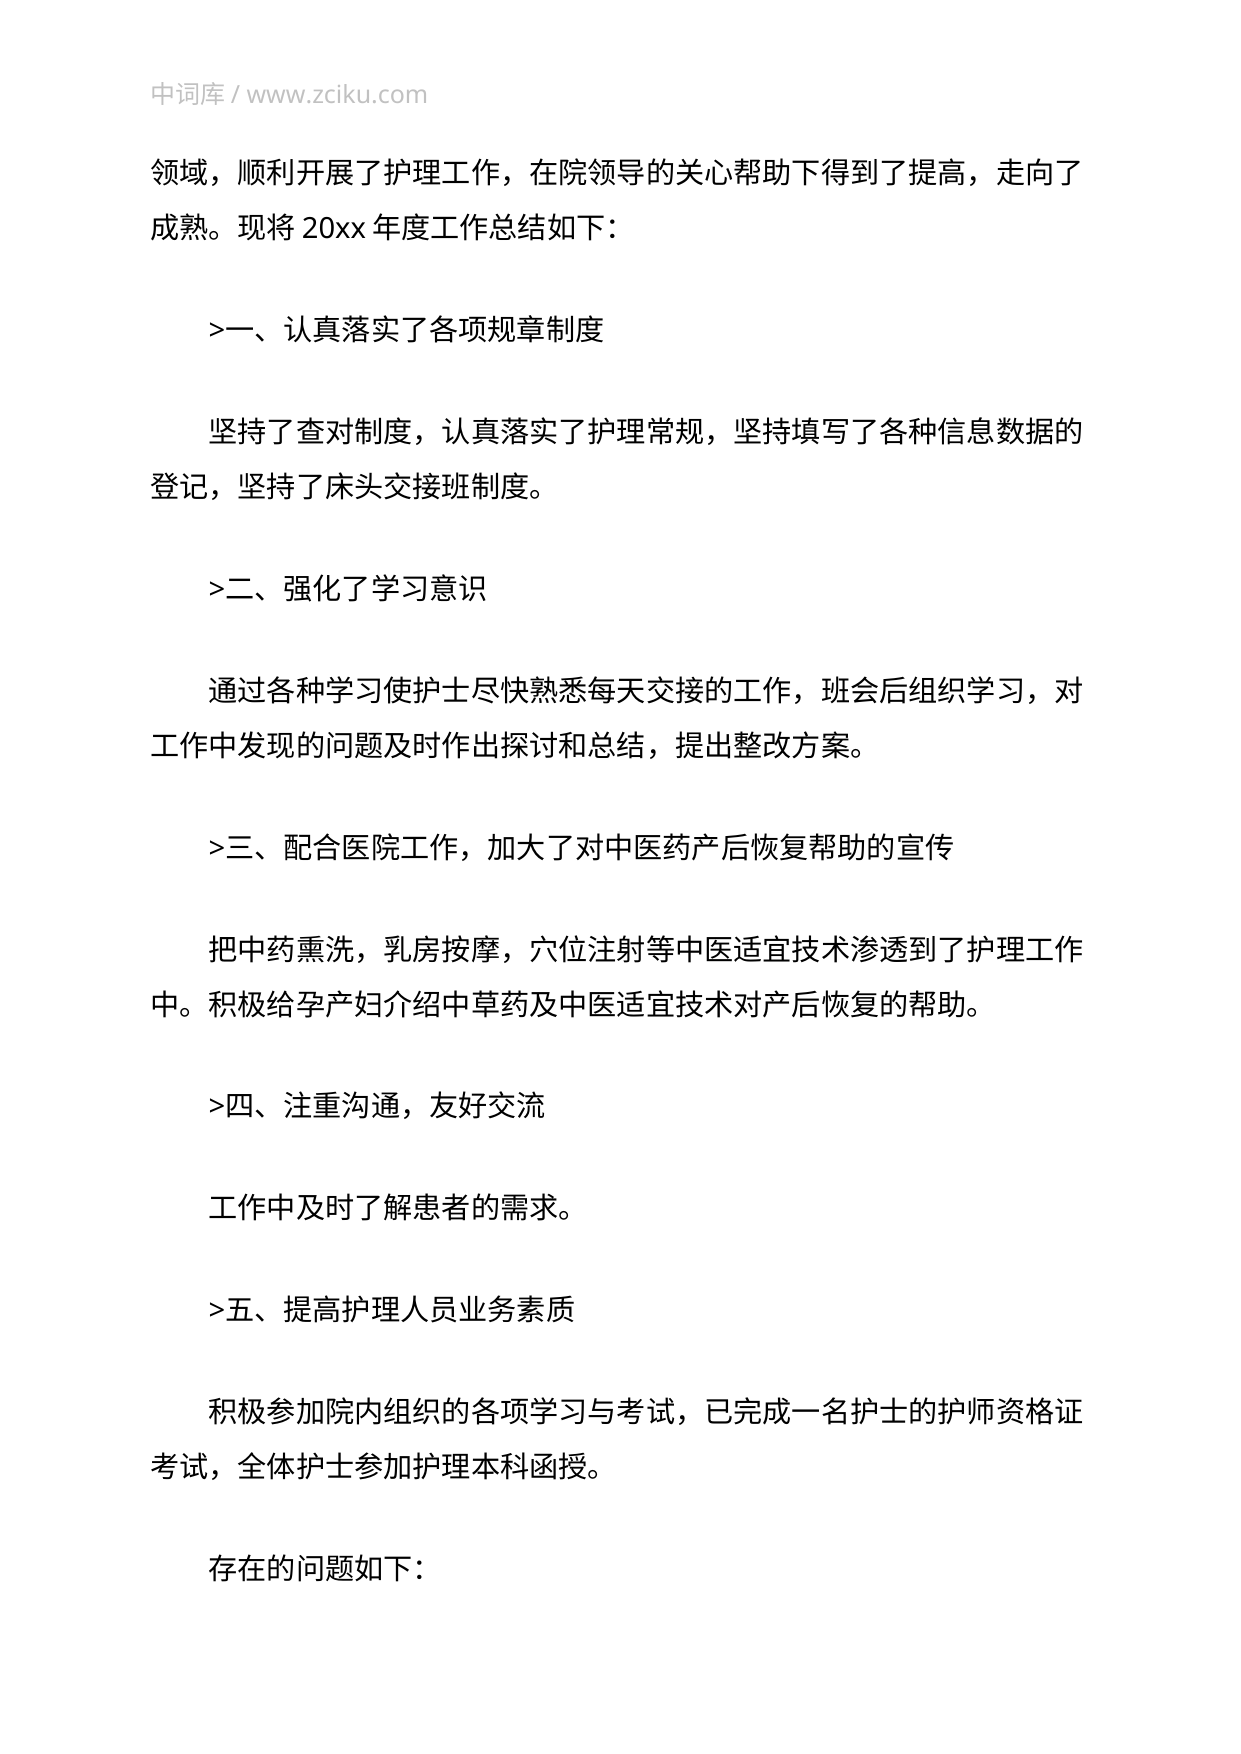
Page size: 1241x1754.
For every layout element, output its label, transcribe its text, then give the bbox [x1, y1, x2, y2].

text 存在的问题如下： [150, 1545, 1090, 1587]
text 积极参加院内组织的各项学习与考试，已完成一名护士的护师资格证考试，全体护士参加护理本科函授。 [150, 1388, 1090, 1486]
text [150, 150, 1090, 247]
text >五、提高护理人员业务素质 [150, 1287, 1090, 1329]
text 通过各种学习使护士尽快熟悉每天交接的工作，班会后组织学习，对工作中发现的问题及时作出探讨和总结，提出整改方案。 [150, 667, 1090, 765]
text >四、注重沟通，友好交流 [150, 1083, 1090, 1125]
text 坚持了查对制度，认真落实了护理常规，坚持填写了各种信息数据的登记，坚持了床头交接班制度。 [150, 409, 1090, 506]
text 工作中及时了解患者的需求。 [150, 1185, 1090, 1227]
text 把中药熏洗，乳房按摩，穴位注射等中医适宜技术渗透到了护理工作中。积极给孕产妇介绍中草药及中医适宜技术对产后恢复的帮助。 [150, 926, 1090, 1023]
text >一、认真落实了各项规章制度 [150, 307, 1090, 349]
text >三、配合医院工作，加大了对中医药产后恢复帮助的宣传 [150, 824, 1090, 867]
text >二、强化了学习意识 [150, 566, 1090, 608]
